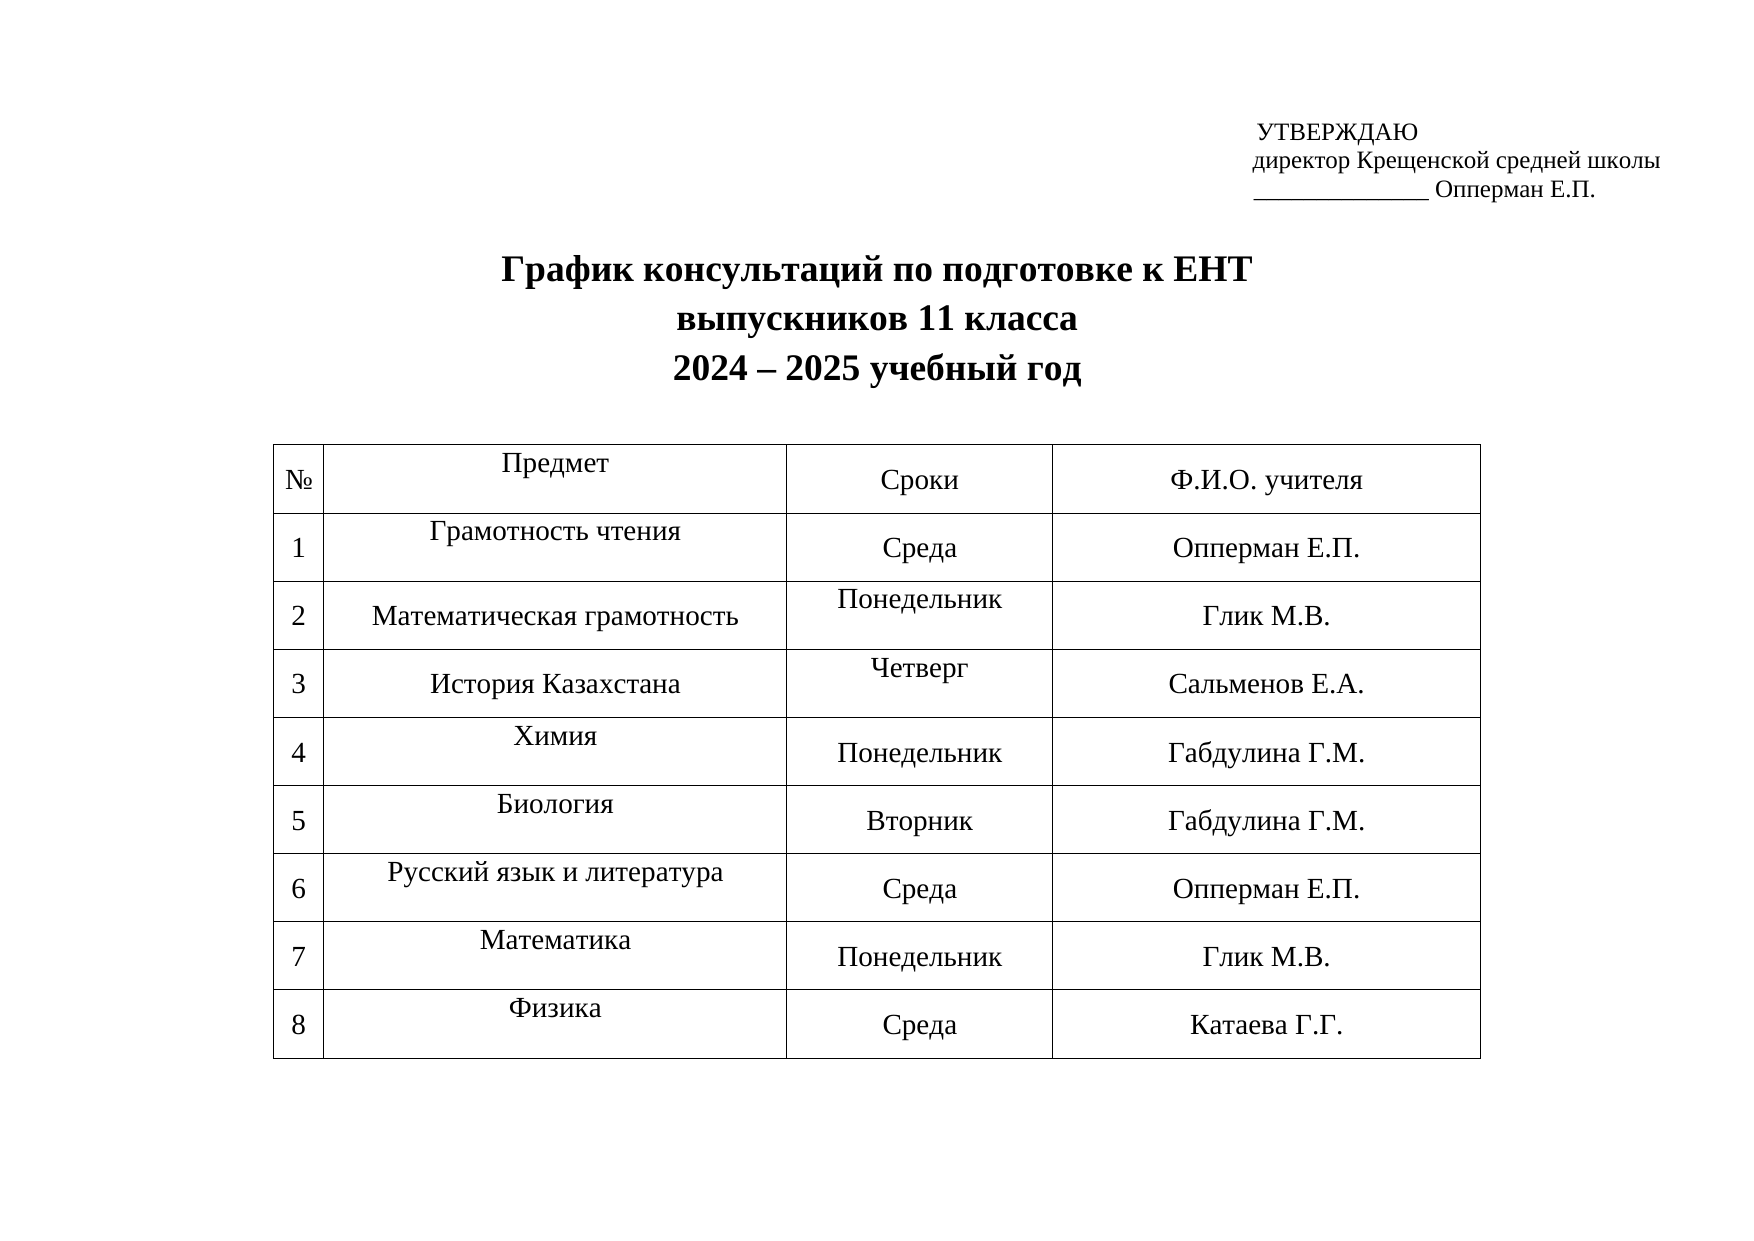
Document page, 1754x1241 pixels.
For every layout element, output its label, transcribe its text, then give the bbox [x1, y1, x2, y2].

table_cell Понедельник [787, 922, 1052, 989]
table_cell Среда [787, 854, 1052, 921]
table_cell 8 [274, 990, 323, 1057]
table_cell 7 [274, 922, 323, 989]
table_cell Русский язык и литература [324, 854, 786, 921]
table_cell 4 [274, 718, 323, 785]
text 2024 – 2025 учебный год [89, 345, 1665, 388]
table_cell Катаева Г.Г. [1053, 990, 1480, 1057]
text выпускников 11 класса [89, 296, 1665, 339]
table_cell Химия [324, 718, 786, 785]
table_cell Опперман Е.П. [1053, 514, 1480, 581]
table_cell Габдулина Г.М. [1053, 786, 1480, 853]
table_cell Среда [787, 990, 1052, 1057]
table_cell 1 [274, 514, 323, 581]
text График консультаций по подготовке к ЕНТ [89, 246, 1665, 289]
table_cell Габдулина Г.М. [1053, 718, 1480, 785]
table_cell Математика [324, 922, 786, 989]
table_header № [274, 445, 323, 512]
table_cell Опперман Е.П. [1053, 854, 1480, 921]
table_cell Сальменов Е.А. [1053, 650, 1480, 717]
table_cell Среда [787, 514, 1052, 581]
text УТВЕРЖДАЮ директор Крещенской средней школы ______________ Опперман Е.П. [89, 89, 1665, 203]
table_cell Понедельник [787, 582, 1052, 649]
table_cell Четверг [787, 650, 1052, 717]
table_cell История Казахстана [324, 650, 786, 717]
table_cell 6 [274, 854, 323, 921]
table_cell Математическая грамотность [324, 582, 786, 649]
table_header Ф.И.О. учителя [1053, 445, 1480, 512]
table_cell Грамотность чтения [324, 514, 786, 581]
table_cell Понедельник [787, 718, 1052, 785]
table_cell 2 [274, 582, 323, 649]
table_cell Глик М.В. [1053, 922, 1480, 989]
table_header Предмет [324, 445, 786, 512]
table_cell Биология [324, 786, 786, 853]
table_cell Физика [324, 990, 786, 1057]
table_cell 3 [274, 650, 323, 717]
table_cell Вторник [787, 786, 1052, 853]
table_header Сроки [787, 445, 1052, 512]
table_cell Глик М.В. [1053, 582, 1480, 649]
table_cell 5 [274, 786, 323, 853]
